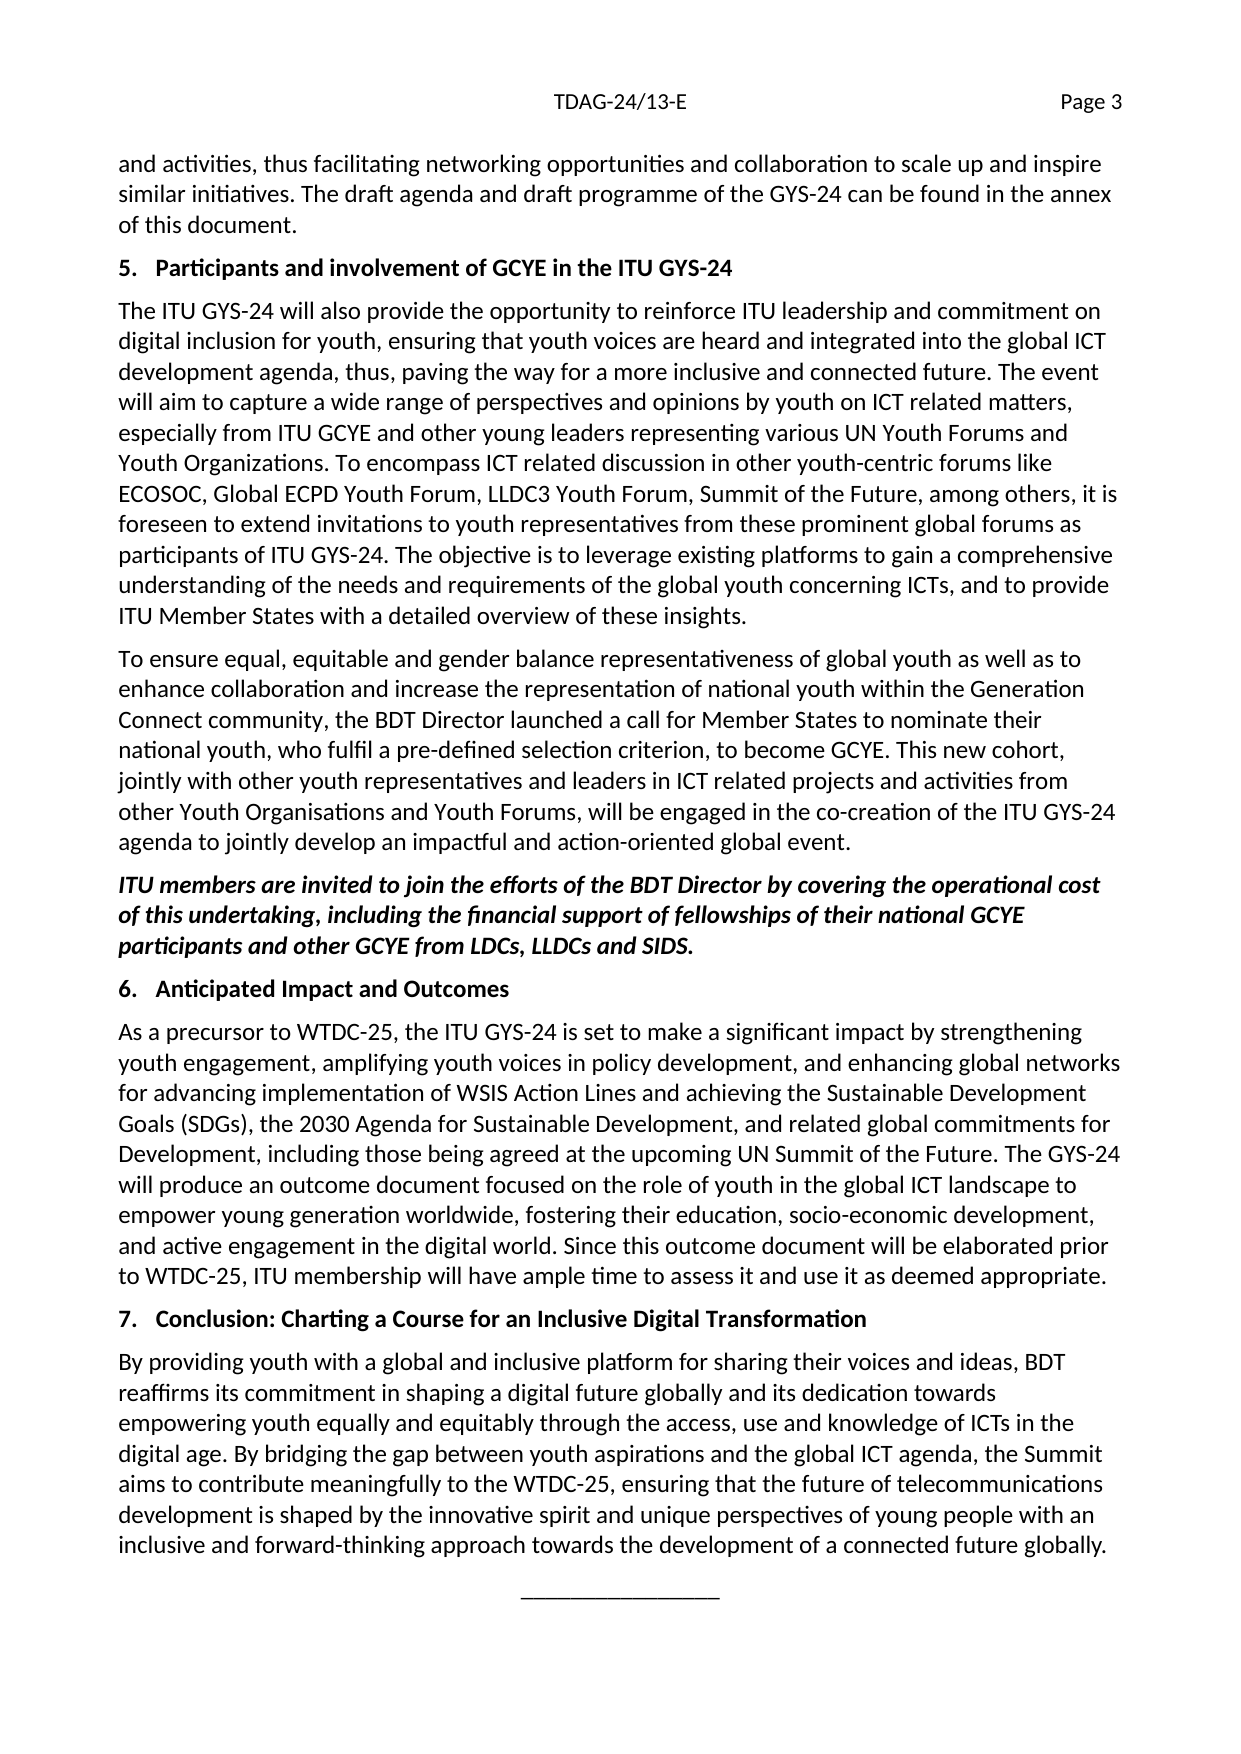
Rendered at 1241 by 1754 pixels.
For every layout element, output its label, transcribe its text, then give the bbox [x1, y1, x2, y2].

text ITU members are invited to join the efforts of the BDT Director by covering the operational cost of this undertaking, including the financial support of fellowships of their national GCYE participants and other GCYE from LDCs, LLDCs and SIDS. [118, 869, 1122, 961]
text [118, 148, 1122, 239]
text The ITU GYS-24 will also provide the opportunity to reinforce ITU leadership and commitment on digital inclusion for youth, ensuring that youth voices are heard and integrated into the global ICT development agenda, thus, paving the way for a more inclusive and connected future. The event will aim to capture a wide range of perspectives and opinions by youth on ICT related matters, especially from ITU GCYE and other young leaders representing various UN Youth Forums and Youth Organizations. To encompass ICT related discussion in other youth-centric forums like ECOSOC, Global ECPD Youth Forum, LLDC3 Youth Forum, Summit of the Future, among others, it is foreseen to extend invitations to youth representatives from these prominent global forums as participants of ITU GYS-24. The objective is to leverage existing platforms to gain a comprehensive understanding of the needs and requirements of the global youth concerning ICTs, and to provide ITU Member States with a detailed overview of these insights. [118, 295, 1122, 631]
text By providing youth with a global and inclusive platform for sharing their voices and ideas, BDT reaffirms its commitment in shaping a digital future globally and its dedication towards empowering youth equally and equitably through the access, use and knowledge of ICTs in the digital age. By bridging the gap between youth aspirations and the global ICT agenda, the Summit aims to contribute meaningfully to the WTDC-25, ensuring that the future of telecommunications development is shaped by the innovative spirit and unique perspectives of young people with an inclusive and forward-thinking approach towards the development of a connected future globally. [118, 1346, 1122, 1560]
text ________________ [118, 1573, 1122, 1603]
text To ensure equal, equitable and gender balance representativeness of global youth as well as to enhance collaboration and increase the representation of national youth within the Generation Connect community, the BDT Director launched a call for Member States to nominate their national youth, who fulfil a pre-defined selection criterion, to become GCYE. This new cohort, jointly with other youth representatives and leaders in ICT related projects and activities from other Youth Organisations and Youth Forums, will be engaged in the co-creation of the ITU GYS-24 agenda to jointly develop an impactful and action-oriented global event. [118, 643, 1122, 857]
text As a precursor to WTDC-25, the ITU GYS-24 is set to make a significant impact by strengthening youth engagement, amplifying youth voices in policy development, and enhancing global networks for advancing implementation of WSIS Action Lines and achieving the Sustainable Development Goals (SDGs), the 2030 Agenda for Sustainable Development, and related global commitments for Development, including those being agreed at the upcoming UN Summit of the Future. The GYS-24 will produce an outcome document focused on the role of youth in the global ICT landscape to empower young generation worldwide, fostering their education, socio-economic development, and active engagement in the digital world. Since this outcome document will be elaborated prior to WTDC-25, ITU membership will have ample time to assess it and use it as deemed appropriate. [118, 1016, 1122, 1291]
list Conclusion: Charting a Course for an Inclusive Digital Transformation [118, 1303, 1122, 1334]
list Participants and involvement of GCYE in the ITU GYS-24 [118, 252, 1122, 282]
list Anticipated Impact and Outcomes [118, 973, 1122, 1004]
